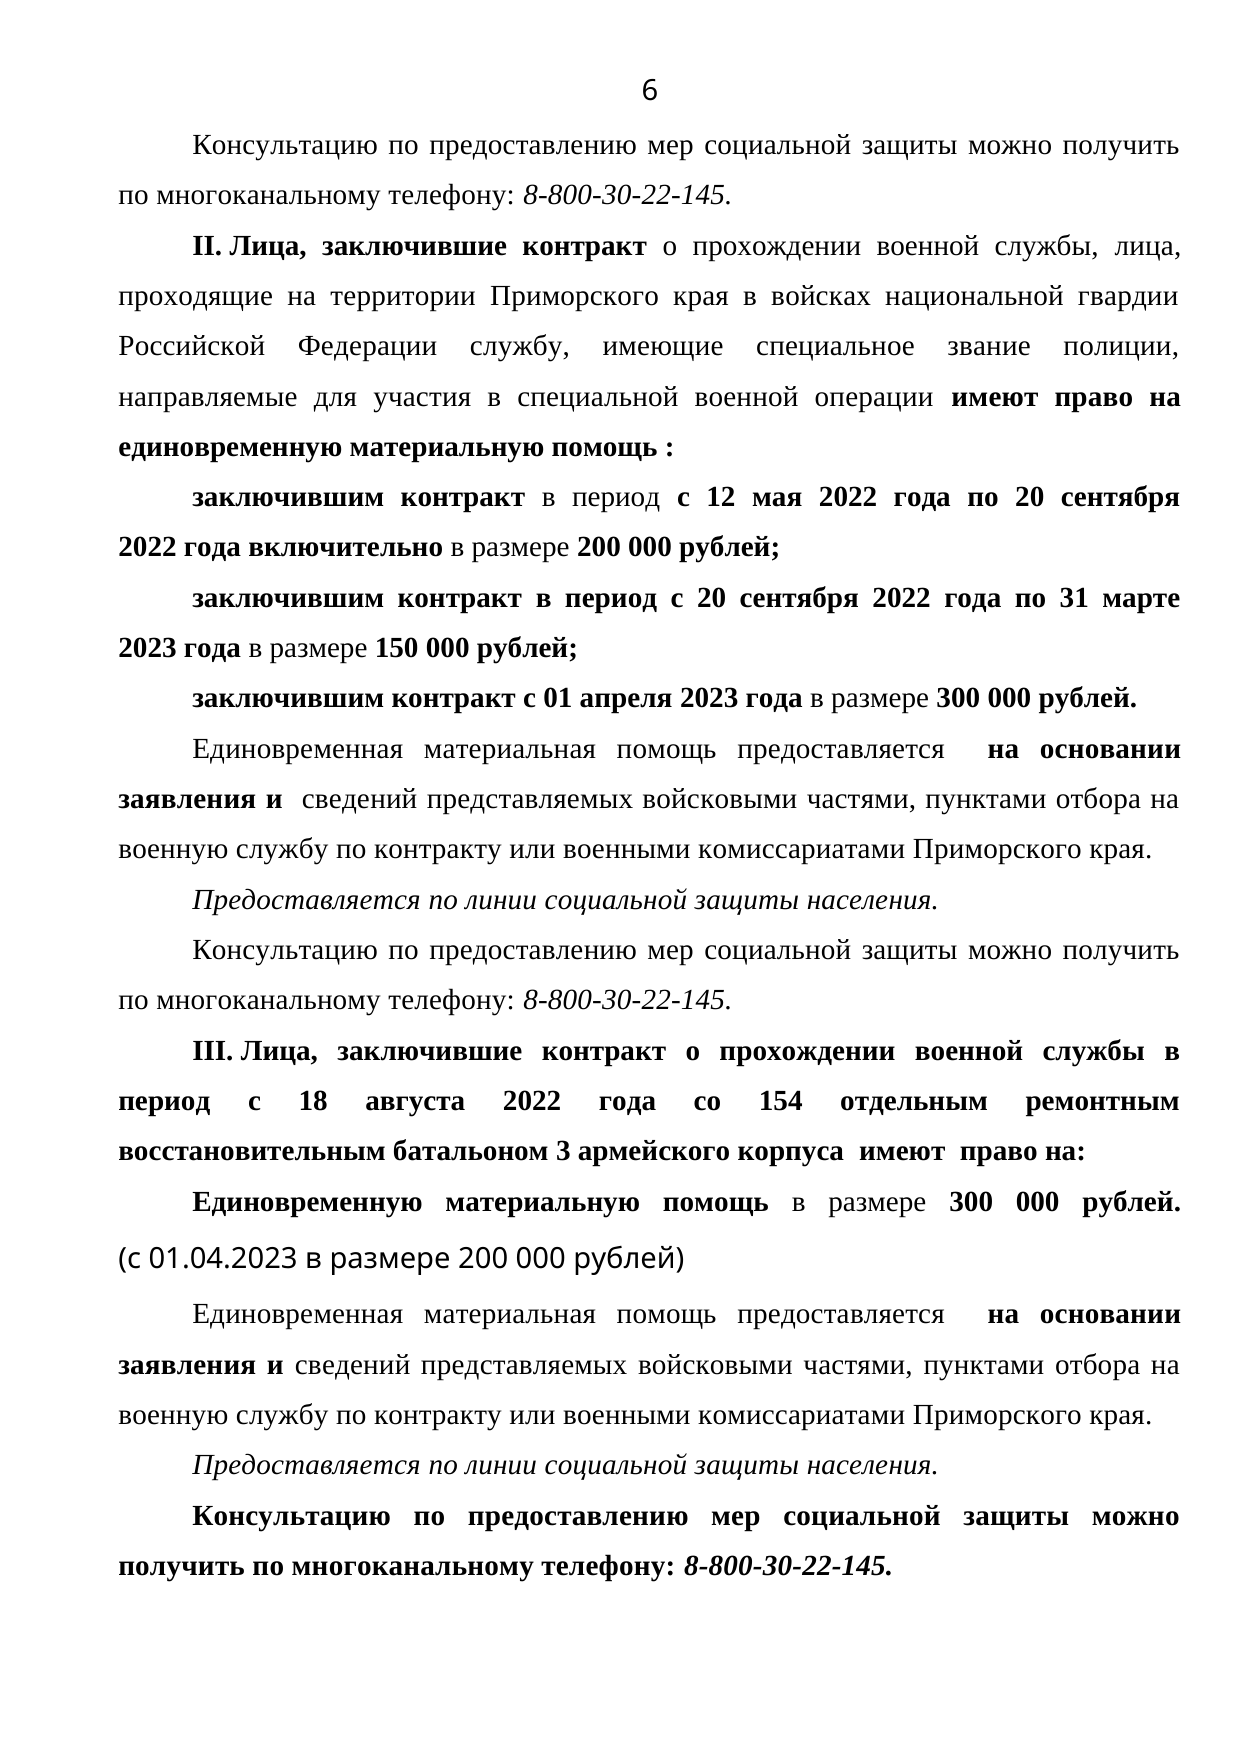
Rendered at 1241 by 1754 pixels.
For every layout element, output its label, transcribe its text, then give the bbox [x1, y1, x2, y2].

text II. Лица, заключившие контракт о прохождении военной службы, лица, проходящие на территории Приморского края в войсках национальной гвардии Российской Федерации службу, имеющие специальное звание полиции, направляемые для участия в специальной военной операции имеют право на единовременную материальную помощь : [118, 228, 1181, 462]
text Единовременная материальная помощь предоставляется на основании заявления и сведений представляемых войсковыми частями, пунктами отбора на военную службу по контракту или военными комиссариатами Приморского края. [118, 731, 1181, 865]
text III. Лица, заключившие контракт о прохождении военной службы в период с 18 августа 2022 года со 154 отдельным ремонтным восстановительным батальоном 3 армейского корпуса имеют право на: [118, 1033, 1181, 1167]
text Консультацию по предоставлению мер социальной защиты можно получить по многоканальному телефону: 8-800-30-22-145. [118, 127, 1181, 211]
text Предоставляется по линии социальной защиты населения. [118, 882, 1181, 915]
text Предоставляется по линии социальной защиты населения. [118, 1447, 1181, 1481]
text Консультацию по предоставлению мер социальной защиты можно получить по многоканальному телефону: 8-800-30-22-145. [118, 932, 1181, 1016]
text заключившим контракт в период с 12 мая 2022 года по 20 сентября 2022 года включительно в размере 200 000 рублей; [118, 479, 1181, 563]
text заключившим контракт в период с 20 сентября 2022 года по 31 марте 2023 года в размере 150 000 рублей; [118, 580, 1181, 664]
text заключившим контракт с 01 апреля 2023 года в размере 300 000 рублей. [118, 681, 1181, 714]
text Единовременную материальную помощь в размере 300 000 рублей. (с 01.04.2023 в размере 200 000 рублей) [118, 1184, 1181, 1277]
text Единовременная материальная помощь предоставляется на основании заявления и сведений представляемых войсковыми частями, пунктами отбора на военную службу по контракту или военными комиссариатами Приморского края. [118, 1296, 1181, 1431]
text Консультацию по предоставлению мер социальной защиты можно получить по многоканальному телефону: 8-800-30-22-145. [118, 1498, 1181, 1582]
